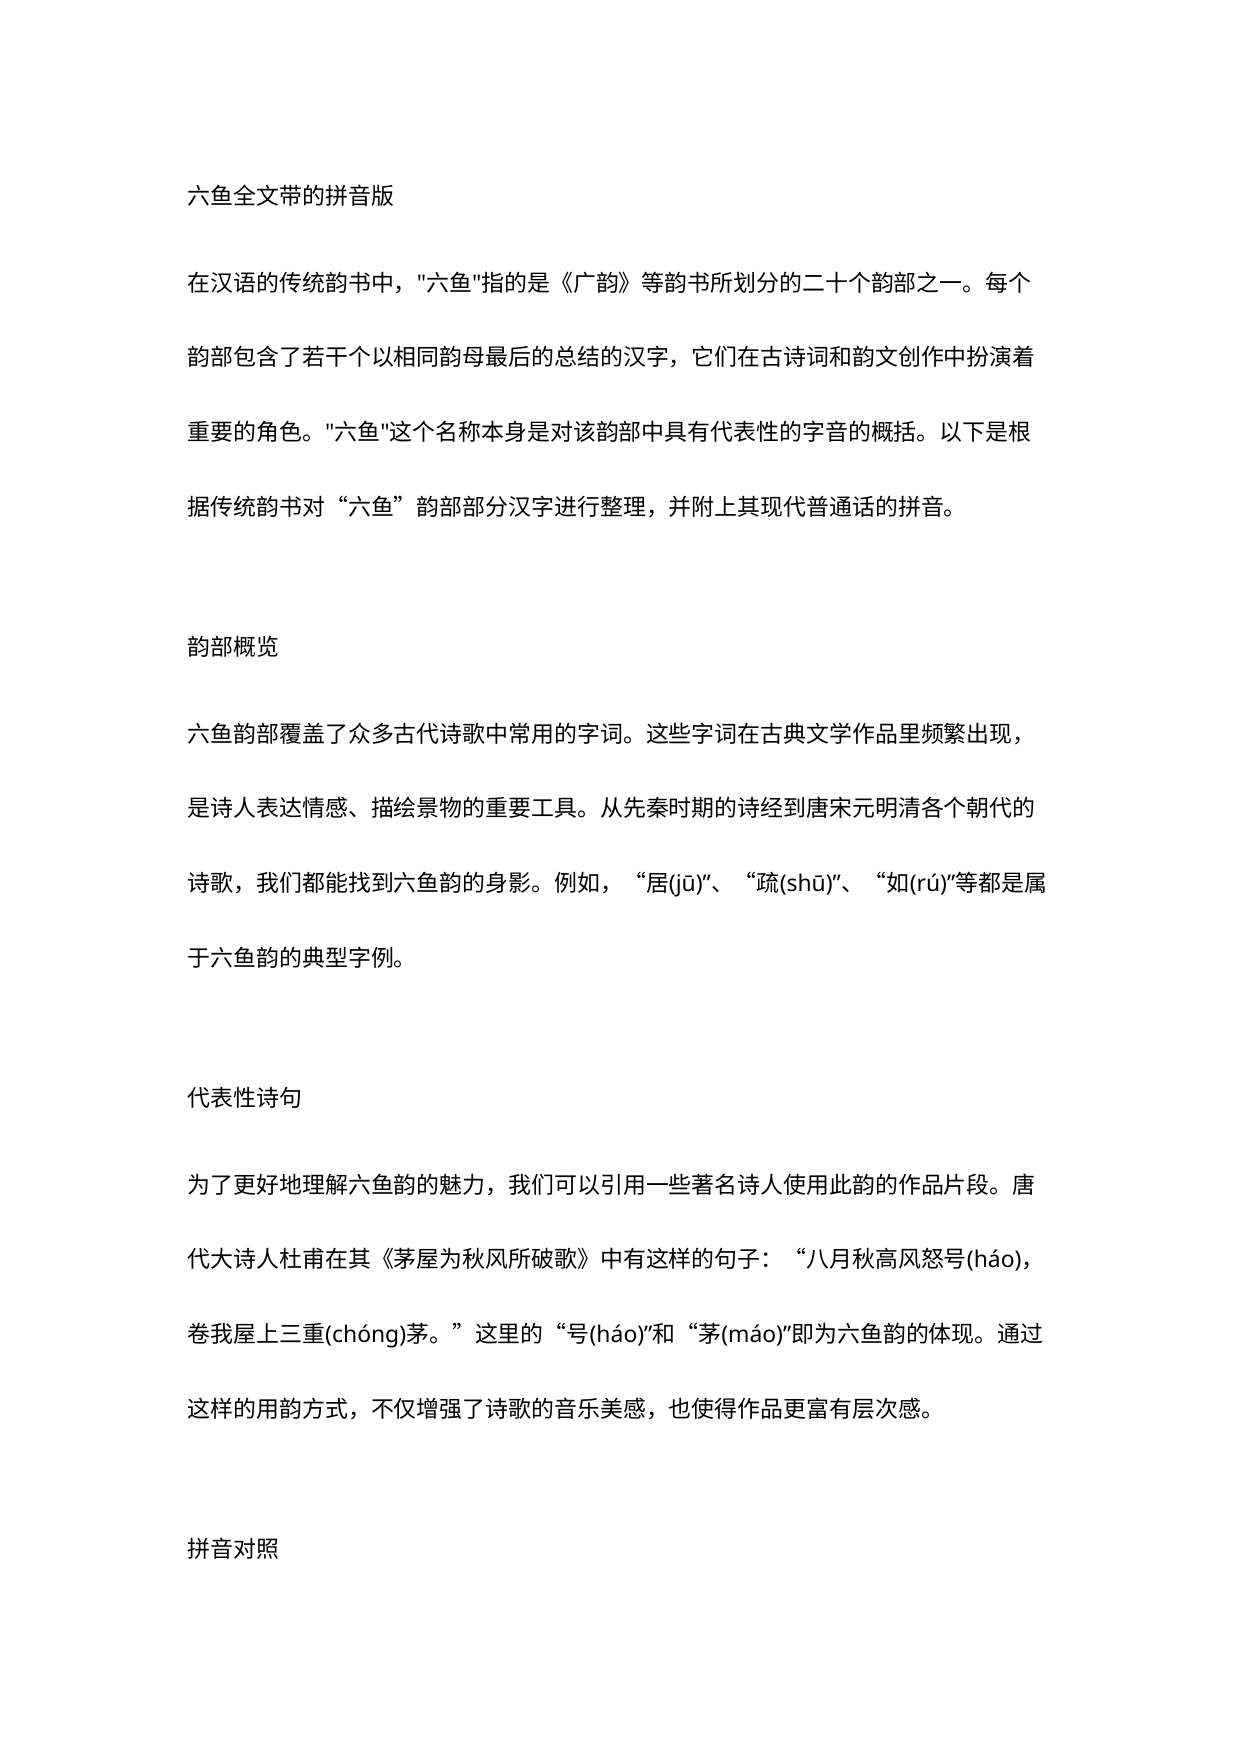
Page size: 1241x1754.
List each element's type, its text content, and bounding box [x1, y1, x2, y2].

text 六鱼全文带的拼音版 [187, 162, 1053, 227]
text 韵部概览 [187, 613, 1053, 678]
text 为了更好地理解六鱼韵的魅力，我们可以引用一些著名诗人使用此韵的作品片段。唐代大诗人杜甫在其《茅屋为秋风所破歌》中有这样的句子：“八月秋高风怒号(háo)，卷我屋上三重(chóng)茅。”这里的“号(háo)”和“茅(máo)”即为六鱼韵的体现。通过这样的用韵方式，不仅增强了诗歌的音乐美感，也使得作品更富有层次感。 [187, 1151, 1053, 1440]
text 六鱼韵部覆盖了众多古代诗歌中常用的字词。这些字词在古典文学作品里频繁出现，是诗人表达情感、描绘景物的重要工具。从先秦时期的诗经到唐宋元明清各个朝代的诗歌，我们都能找到六鱼韵的身影。例如，“居(jū)”、“疏(shū)”、“如(rú)”等都是属于六鱼韵的典型字例。 [187, 699, 1053, 989]
text 拼音对照 [187, 1515, 1053, 1580]
text 在汉语的传统韵书中，"六鱼"指的是《广韵》等韵书所划分的二十个韵部之一。每个韵部包含了若干个以相同韵母最后的总结的汉字，它们在古诗词和韵文创作中扮演着重要的角色。"六鱼"这个名称本身是对该韵部中具有代表性的字音的概括。以下是根据传统韵书对“六鱼”韵部部分汉字进行整理，并附上其现代普通话的拼音。 [187, 248, 1053, 538]
text 代表性诗句 [187, 1064, 1053, 1129]
